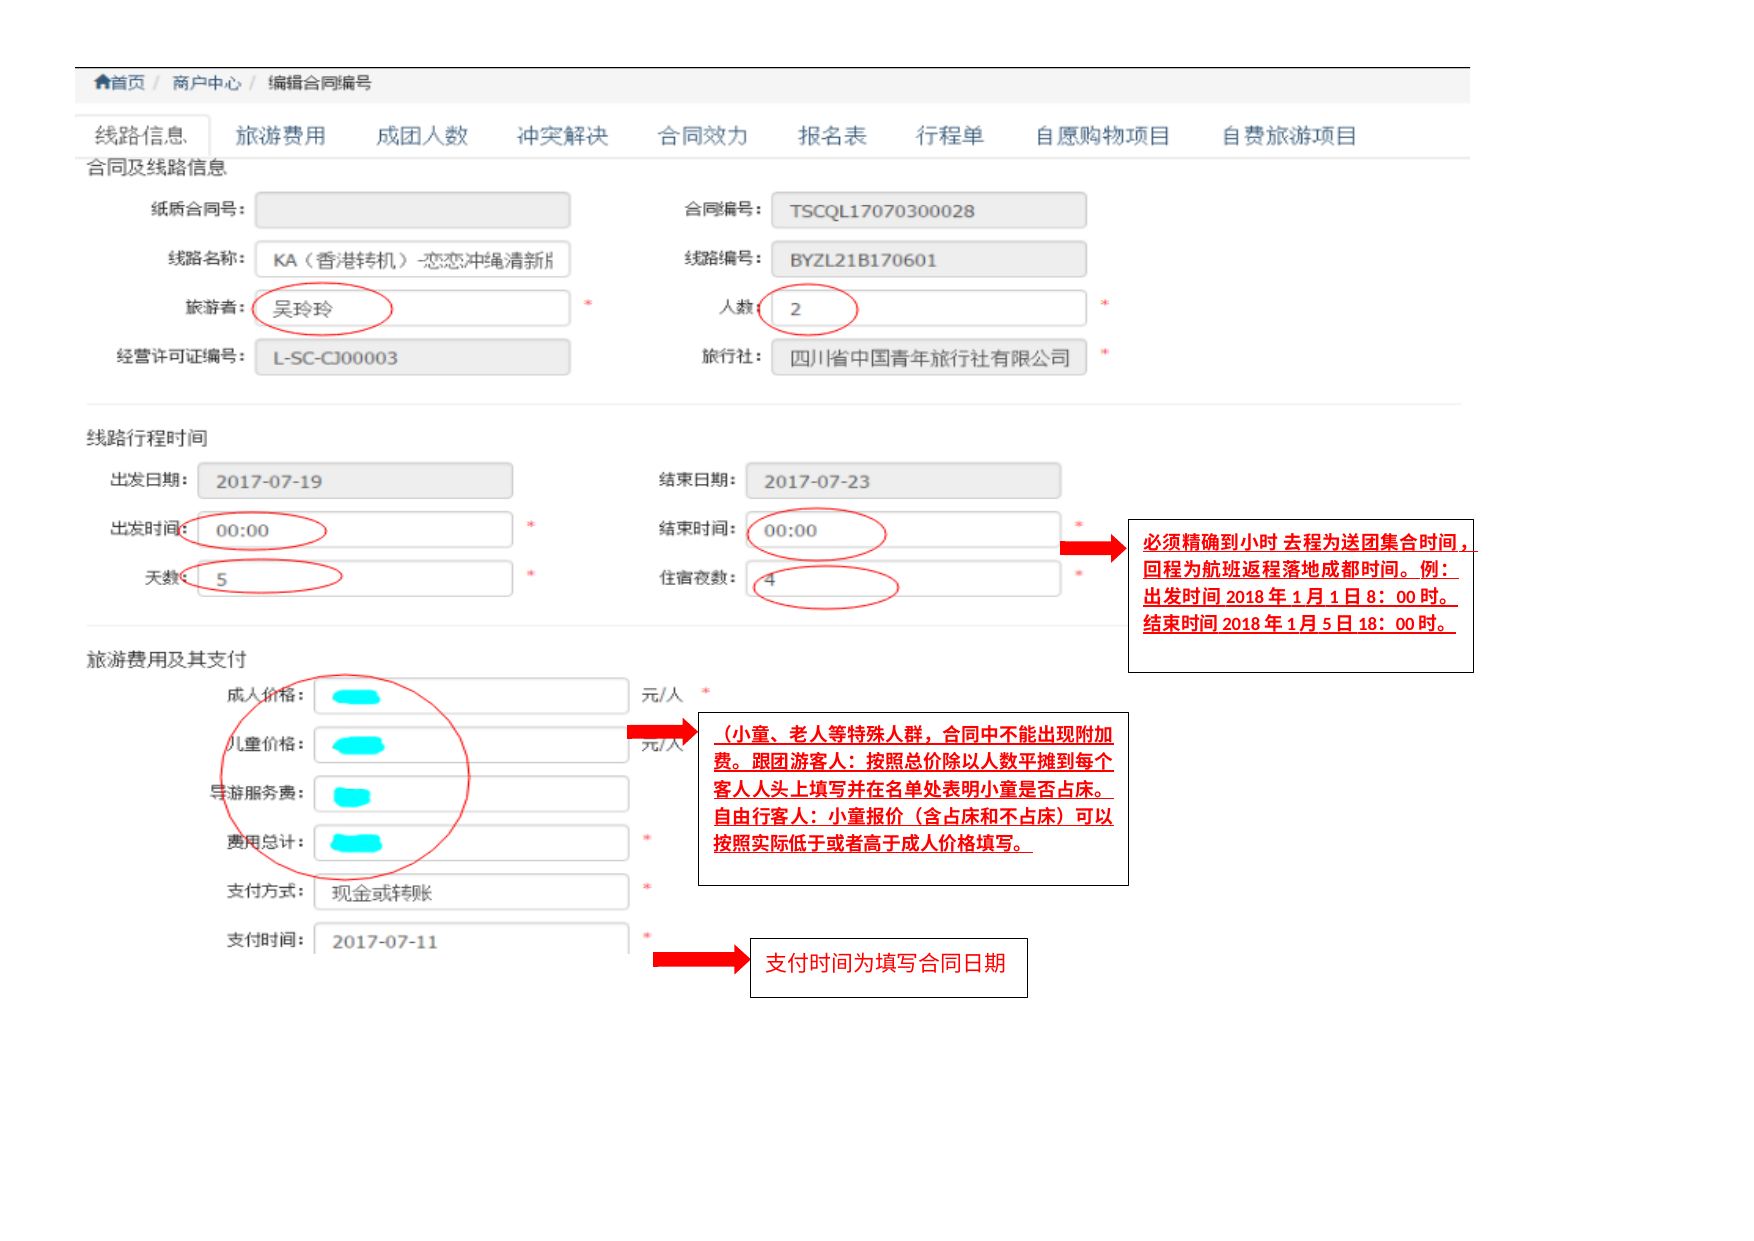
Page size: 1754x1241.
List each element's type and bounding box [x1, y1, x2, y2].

picture [75, 67, 1471, 954]
